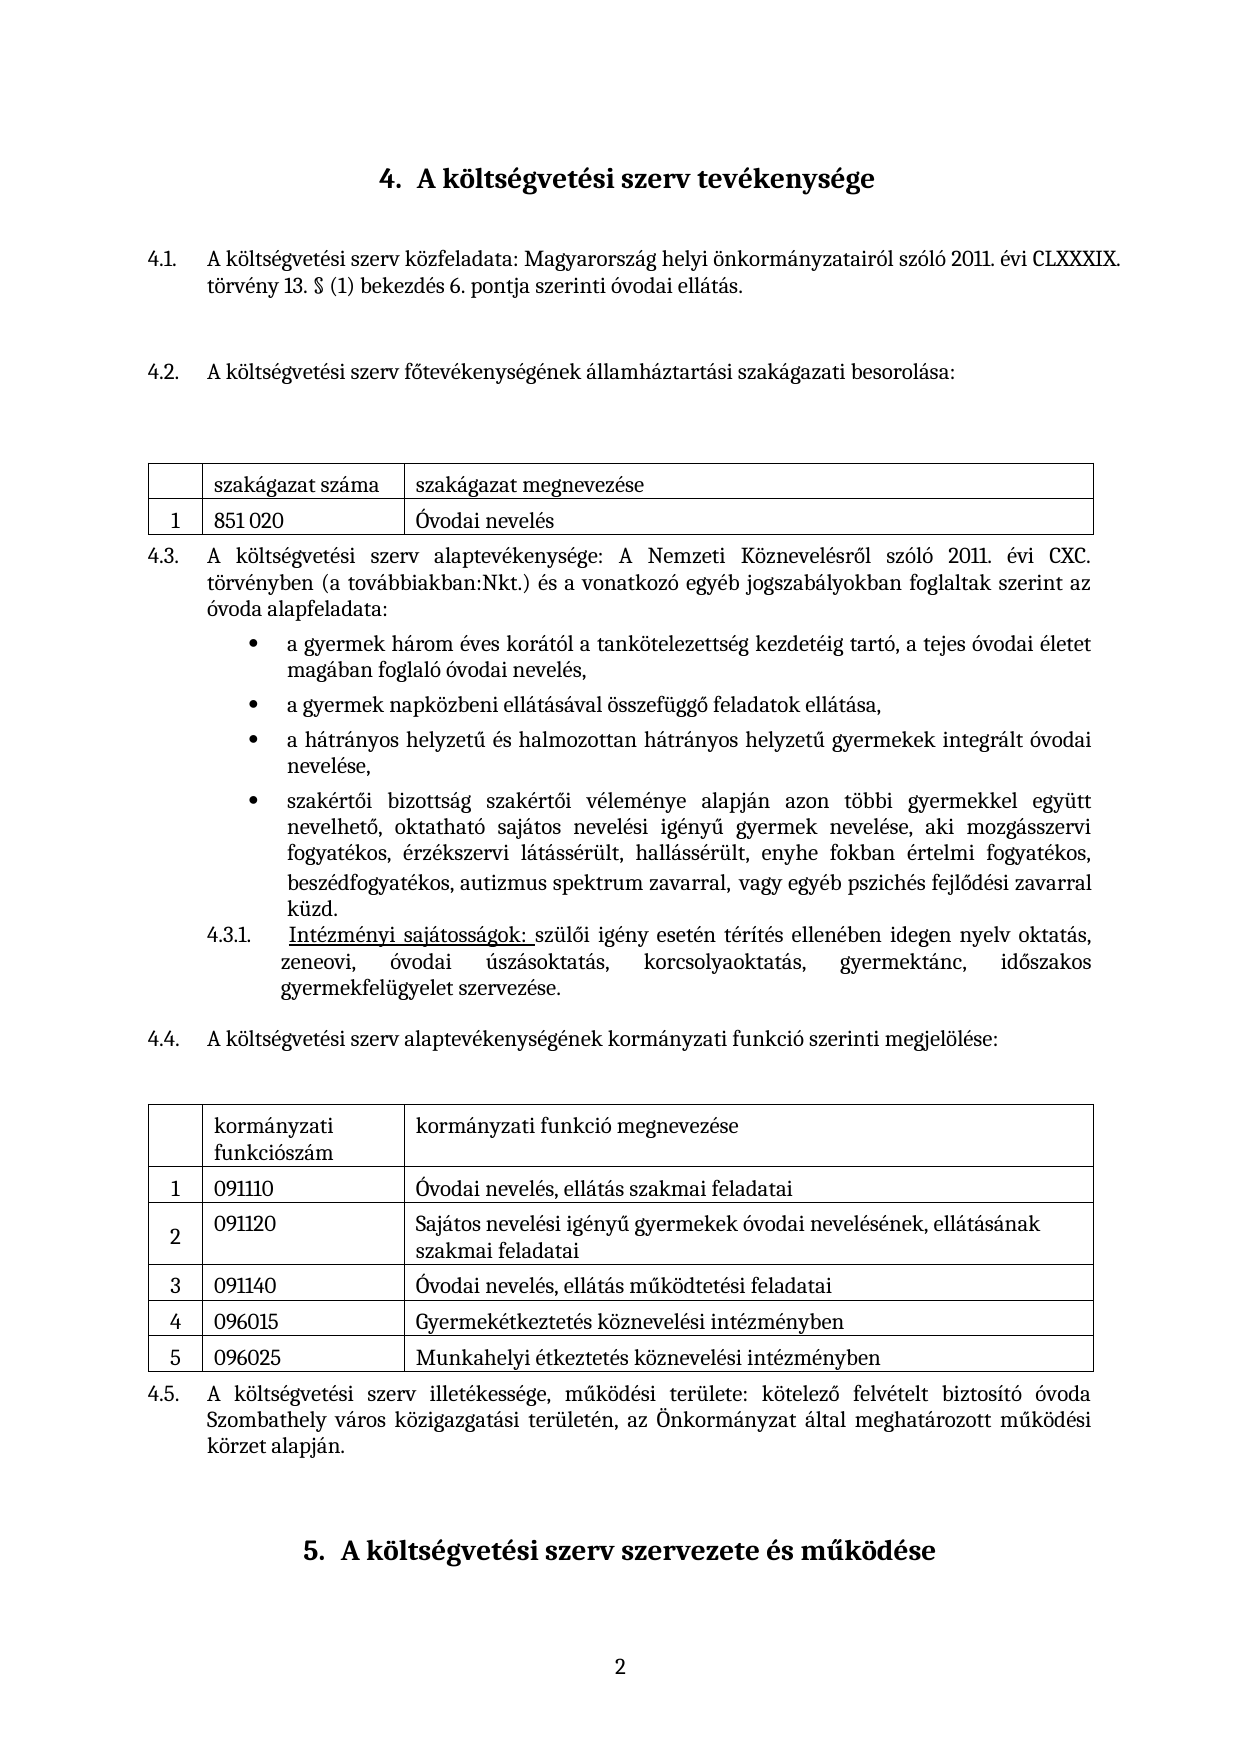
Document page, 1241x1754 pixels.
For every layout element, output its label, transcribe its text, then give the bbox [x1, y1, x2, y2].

table_cell 2 [149, 1203, 202, 1264]
table_cell 5 [149, 1336, 202, 1371]
list a gyermek napközbeni ellátásával összefüggő feladatok ellátása, [249, 692, 1092, 718]
table_cell 091110 [203, 1167, 404, 1202]
list a gyermek három éves korától a tankötelezettség kezdetéig tartó, a tejes óvodai életet magában foglaló óvodai nevelés, [249, 631, 1092, 683]
list a hátrányos helyzetű és halmozottan hátrányos helyzetű gyermekek integrált óvodai nevelése, [249, 726, 1092, 779]
table_cell 096025 [203, 1336, 404, 1371]
table_cell 091140 [203, 1265, 404, 1299]
table_cell Óvodai nevelés, ellátás szakmai feladatai [405, 1167, 1093, 1202]
table_cell Sajátos nevelési igényű gyermekek óvodai nevelésének, ellátásának szakmai feladatai [405, 1203, 1093, 1264]
table_cell 4 [149, 1301, 202, 1335]
table_cell Munkahelyi étkeztetés köznevelési intézményben [405, 1336, 1093, 1371]
table_cell Gyermekétkeztetés köznevelési intézményben [405, 1301, 1093, 1335]
list A költségvetési szerv szervezete és működése [148, 1534, 1092, 1568]
table_header kormányzati funkció megnevezése [405, 1105, 1093, 1166]
list A költségvetési szerv közfeladata: Magyarország helyi önkormányzatairól szóló 2011. évi CLXXXIX. törvény 13. § (1) bekezdés 6. pontja szerinti óvodai ellátás. [148, 246, 1122, 299]
table_cell 3 [149, 1265, 202, 1299]
table_header szakágazat megnevezése [405, 464, 1093, 498]
table_cell Óvodai nevelés, ellátás működtetési feladatai [405, 1265, 1093, 1299]
table_header kormányzati funkciószám [203, 1105, 404, 1166]
list A költségvetési szerv alaptevékenységének kormányzati funkció szerinti megjelölése: [148, 1026, 1092, 1052]
table_cell Óvodai nevelés [405, 499, 1093, 534]
table_cell 091120 [203, 1203, 404, 1264]
list Intézményi sajátosságok: szülői igény esetén térítés ellenében idegen nyelv oktatás, zeneovi, óvodai úszásoktatás, korcsolyaoktatás, gyermektánc, időszakos gyermekfelügyelet szervezése. [207, 922, 1092, 1001]
table_cell 1 [149, 499, 202, 534]
list szakértői bizottság szakértői véleménye alapján azon többi gyermekkel együtt nevelhető, oktatható sajátos nevelési igényű gyermek nevelése, aki mozgásszervi fogyatékos, érzékszervi látássérült, hallássérült, enyhe fokban értelmi fogyatékos, beszédfogyatékos, autizmus spektrum zavarral, vagy egyéb pszichés fejlődési zavarral küzd. [249, 787, 1092, 922]
table_header szakágazat száma [203, 464, 404, 498]
table_header [149, 464, 202, 498]
table_cell 1 [149, 1167, 202, 1202]
table_cell 851 020 [203, 499, 404, 534]
table_cell 096015 [203, 1301, 404, 1335]
table_header [149, 1105, 202, 1166]
list A költségvetési szerv illetékessége, működési területe: kötelező felvételt biztosító óvoda Szombathely város közigazgatási területén, az Önkormányzat által meghatározott működési körzet alapján. [148, 1380, 1092, 1459]
list A költségvetési szerv tevékenysége [148, 162, 1107, 196]
list A költségvetési szerv alaptevékenysége: A Nemzeti Köznevelésről szóló 2011. évi CXC. törvényben (a továbbiakban:Nkt.) és a vonatkozó egyéb jogszabályokban foglaltak szerint az óvoda alapfeladata: [148, 543, 1092, 622]
list A költségvetési szerv főtevékenységének államháztartási szakágazati besorolása: [148, 358, 1092, 385]
